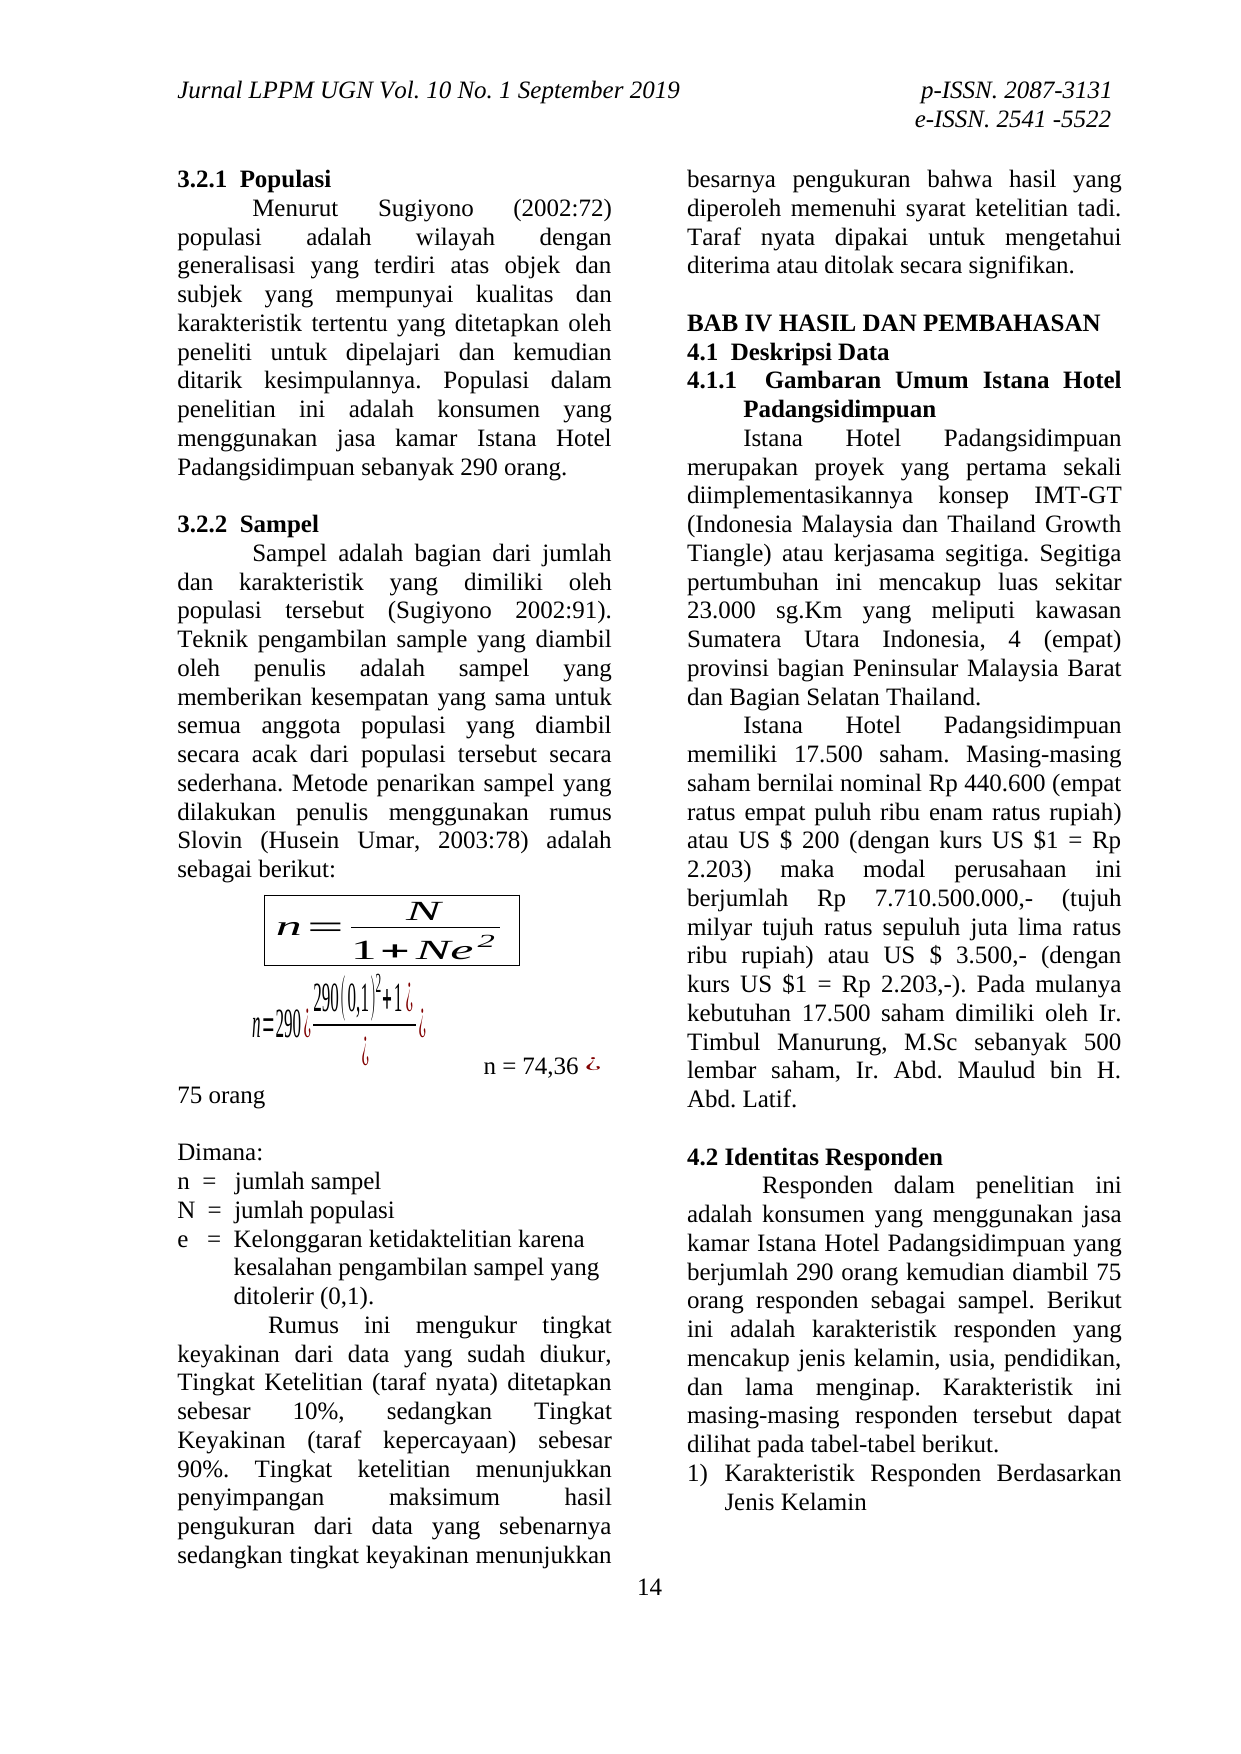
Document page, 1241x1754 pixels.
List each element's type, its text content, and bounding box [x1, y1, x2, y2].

list Karakteristik Responden Berdasarkan Jenis Kelamin [687, 1458, 1122, 1516]
text Dimana: [177, 1137, 612, 1166]
text Rumus ini mengukur tingkat keyakinan dari data yang sudah diukur, Tingkat Ketelitian (taraf nyata) ditetapkan sebesar 10%, sedangkan Tingkat Keyakinan (taraf kepercayaan) sebesar 90%. Tingkat ketelitian menunjukkan penyimpangan maksimum hasil pengukuran dari data yang sebenarnya sedangkan tingkat keyakinan menunjukkan besarnya pengukuran bahwa hasil yang diperoleh memenuhi syarat ketelitian tadi. Taraf nyata dipakai untuk mengetahui diterima atau ditolak secara signifikan. [687, 164, 1122, 279]
text Istana Hotel Padangsidimpuan memiliki 17.500 saham. Masing-masing saham bernilai nominal Rp 440.600 (empat ratus empat puluh ribu enam ratus rupiah) atau US $ 200 (dengan kurs US $1 = Rp 2.203) maka modal perusahaan ini berjumlah Rp 7.710.500.000,- (tujuh milyar tujuh ratus sepuluh juta lima ratus ribu rupiah) atau US $ 3.500,- (dengan kurs US $1 = Rp 2.203,-). Pada mulanya kebutuhan 17.500 saham dimiliki oleh Ir. Timbul Manurung, M.Sc sebanyak 500 lembar saham, Ir. Abd. Maulud bin H. Abd. Latif. [687, 711, 1122, 1113]
text Menurut Sugiyono (2002:72) populasi adalah wilayah dengan generalisasi yang terdiri atas objek dan subjek yang mempunyai kualitas dan karakteristik tertentu yang ditetapkan oleh peneliti untuk dipelajari dan kemudian ditarik kesimpulannya. Populasi dalam penelitian ini adalah konsumen yang menggunakan jasa kamar Istana Hotel Padangsidimpuan sebanyak 290 orang. [177, 193, 612, 481]
text 3.2.2 Sampel [177, 509, 612, 538]
text Istana Hotel Padangsidimpuan merupakan proyek yang pertama sekali diimplementasikannya konsep IMT-GT (Indonesia Malaysia dan Thailand Growth Tiangle) atau kerjasama segitiga. Segitiga pertumbuhan ini mencakup luas sekitar 23.000 sg.Km yang meliputi kawasan Sumatera Utara Indonesia, 4 (empat) provinsi bagian Peninsular Malaysia Barat dan Bagian Selatan Thailand. [687, 423, 1122, 711]
text N = jumlah populasi [177, 1195, 612, 1224]
text Responden dalam penelitian ini adalah konsumen yang menggunakan jasa kamar Istana Hotel Padangsidimpuan yang berjumlah 290 orang kemudian diambil 75 orang responden sebagai sampel. Berikut ini adalah karakteristik responden yang mencakup jenis kelamin, usia, pendidikan, dan lama menginap. Karakteristik ini masing-masing responden tersebut dapat dilihat pada tabel-tabel berikut. [687, 1171, 1122, 1458]
text 4.1 Deskripsi Data [687, 337, 1122, 366]
text n = 74,36 75 orang [177, 883, 612, 1109]
text 4.1.1 Gambaran Umum Istana Hotel Padangsidimpuan [687, 366, 1122, 423]
text e = Kelonggaran ketidaktelitian karena kesalahan pengambilan sampel yang ditolerir (0,1). [177, 1224, 612, 1310]
text BAB IV HASIL DAN PEMBAHASAN [687, 308, 1122, 337]
text Rumus ini mengukur tingkat keyakinan dari data yang sudah diukur, Tingkat Ketelitian (taraf nyata) ditetapkan sebesar 10%, sedangkan Tingkat Keyakinan (taraf kepercayaan) sebesar 90%. Tingkat ketelitian menunjukkan penyimpangan maksimum hasil pengukuran dari data yang sebenarnya sedangkan tingkat keyakinan menunjukkan besarnya pengukuran bahwa hasil yang diperoleh memenuhi syarat ketelitian tadi. Taraf nyata dipakai untuk mengetahui diterima atau ditolak secara signifikan. [177, 1310, 612, 1569]
text n = jumlah sampel [177, 1166, 612, 1195]
text 3.2.1 Populasi [177, 164, 612, 193]
list Identitas Responden [687, 1142, 1122, 1171]
text Sampel adalah bagian dari jumlah dan karakteristik yang dimiliki oleh populasi tersebut (Sugiyono 2002:91). Teknik pengambilan sample yang diambil oleh penulis adalah sampel yang memberikan kesempatan yang sama untuk semua anggota populasi yang diambil secara acak dari populasi tersebut secara sederhana. Metode penarikan sampel yang dilakukan penulis menggunakan rumus Slovin (Husein Umar, 2003:78) adalah sebagai berikut: [177, 538, 612, 883]
table_header [265, 896, 519, 965]
